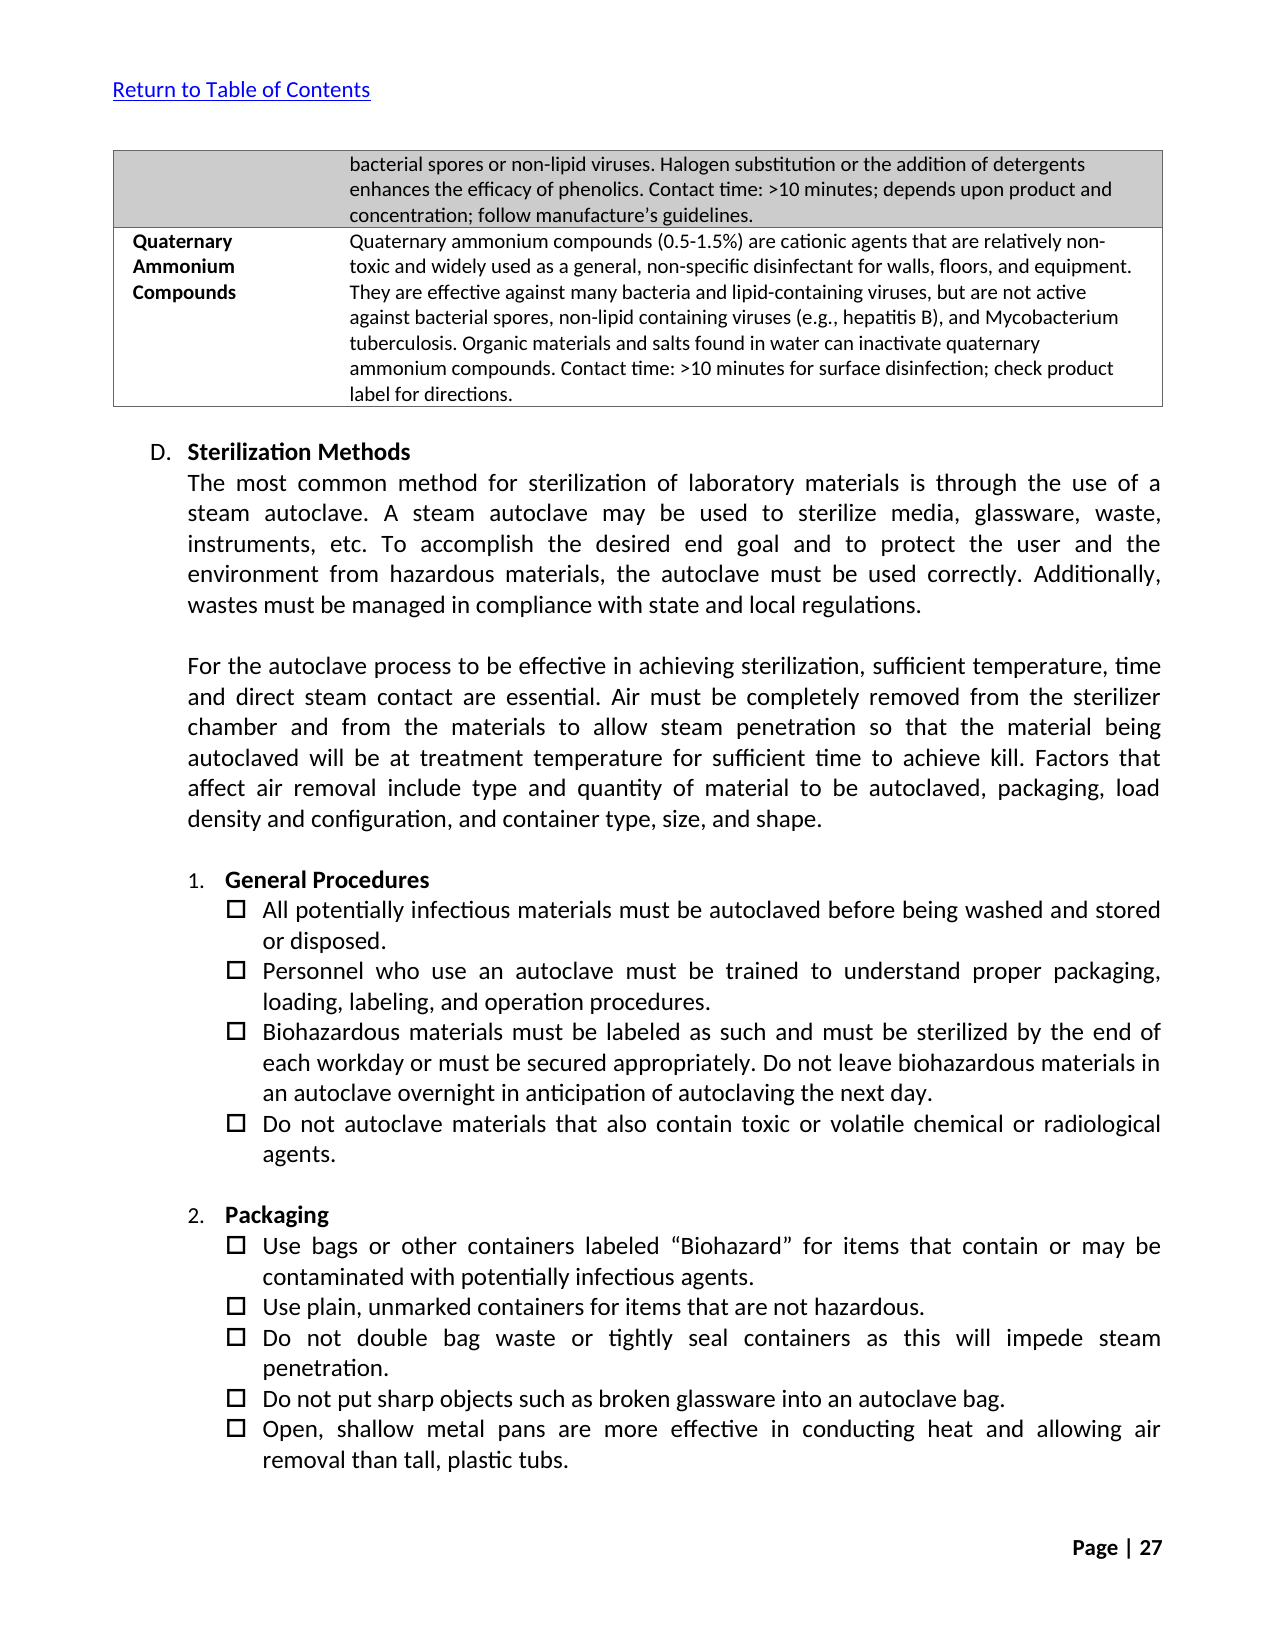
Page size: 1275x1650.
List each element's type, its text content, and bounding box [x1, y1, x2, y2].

text The most common method for sterilization of laboratory materials is through the use of a steam autoclave. A steam autoclave may be used to sterilize media, glassware, waste, instruments, etc. To accomplish the desired end goal and to protect the user and the environment from hazardous materials, the autoclave must be used correctly. Additionally, wastes must be managed in compliance with state and local regulations. [187, 467, 1162, 620]
text For the autoclave process to be effective in achieving sterilization, sufficient temperature, time and direct steam contact are essential. Air must be completely removed from the sterilizer chamber and from the materials to allow steam penetration so that the material being autoclaved will be at treatment temperature for sufficient time to achieve kill. Factors that affect air removal include type and quantity of material to be autoclaved, packaging, load density and configuration, and container type, size, and shape. [187, 650, 1162, 833]
list Do not double bag waste or tightly seal containers as this will impede steam penetration. [225, 1322, 1162, 1383]
table_cell Quaternary ammonium compounds (0.5-1.5%) are cationic agents that are relatively non-toxic and widely used as a general, non-specific disinfectant for walls, floors, and equipment. They are effective against many bacteria and lipid-containing viruses, but are not active against bacterial spores, non-lipid containing viruses (e.g., hepatitis B), and Mycobacterium tuberculosis. Organic materials and salts found in water can inactivate quaternary ammonium compounds. Contact time: >10 minutes for surface disinfection; check product label for directions. [330, 228, 1162, 406]
list Use bags or other containers labeled “Biohazard” for items that contain or may be contaminated with potentially infectious agents. [225, 1230, 1162, 1291]
list Open, shallow metal pans are more effective in conducting heat and allowing air removal than tall, plastic tubs. [225, 1413, 1162, 1474]
list Packaging [187, 1199, 1162, 1230]
list Biohazardous materials must be labeled as such and must be sterilized by the end of each workday or must be secured appropriately. Do not leave biohazardous materials in an autoclave overnight in anticipation of autoclaving the next day. [225, 1016, 1162, 1108]
list Use plain, unmarked containers for items that are not hazardous. [225, 1291, 1162, 1322]
list Do not autoclave materials that also contain toxic or volatile chemical or radiological agents. [225, 1108, 1162, 1169]
table_cell Phenols [114, 151, 330, 227]
list Sterilization Methods [150, 437, 1162, 467]
list Personnel who use an autoclave must be trained to understand proper packaging, loading, labeling, and operation procedures. [225, 955, 1162, 1016]
list All potentially infectious materials must be autoclaved before being washed and stored or disposed. [225, 894, 1162, 955]
table_cell Quaternary Ammonium Compounds [114, 228, 330, 406]
list General Procedures [187, 864, 1162, 894]
list Do not put sharp objects such as broken glassware into an autoclave bag. [225, 1383, 1162, 1413]
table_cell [330, 151, 1162, 227]
